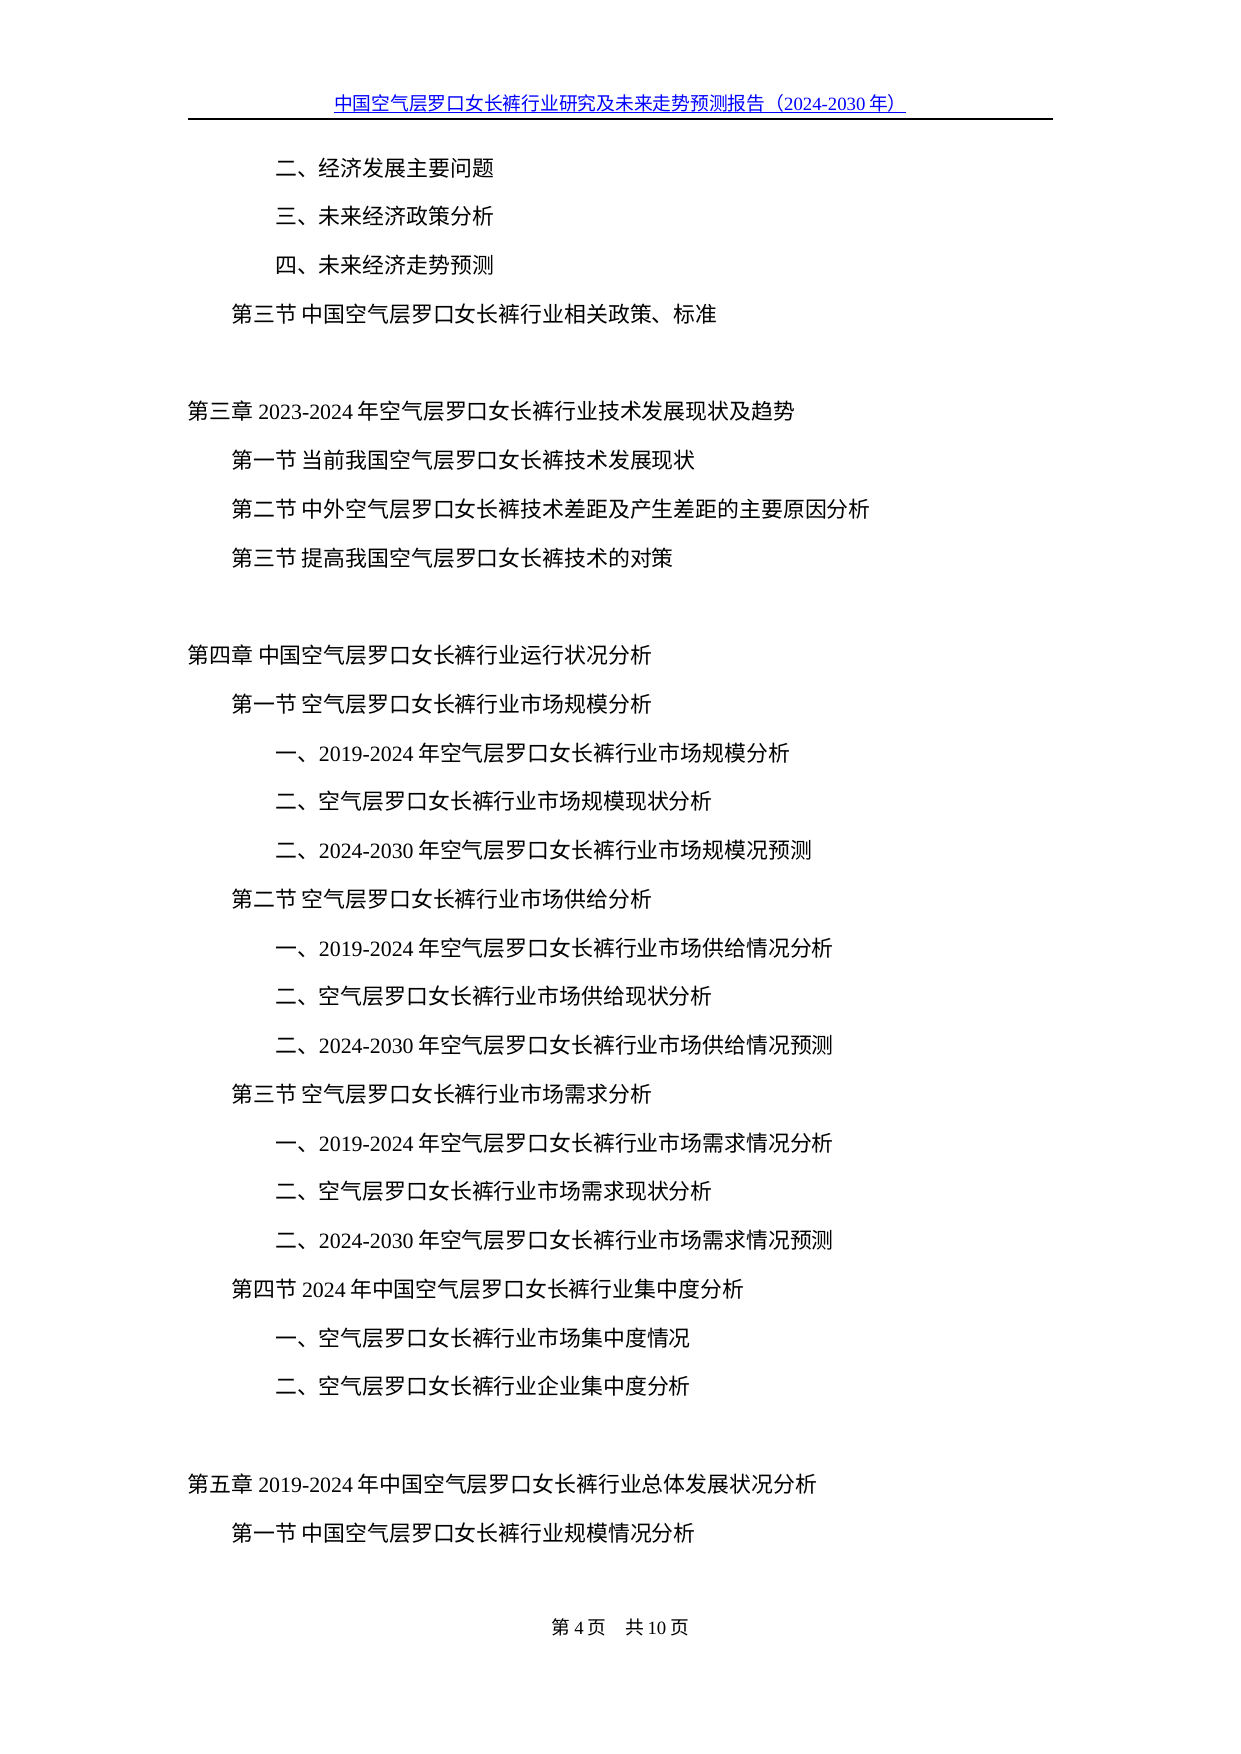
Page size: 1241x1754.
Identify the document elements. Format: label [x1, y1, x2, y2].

text [187, 150, 1053, 1548]
